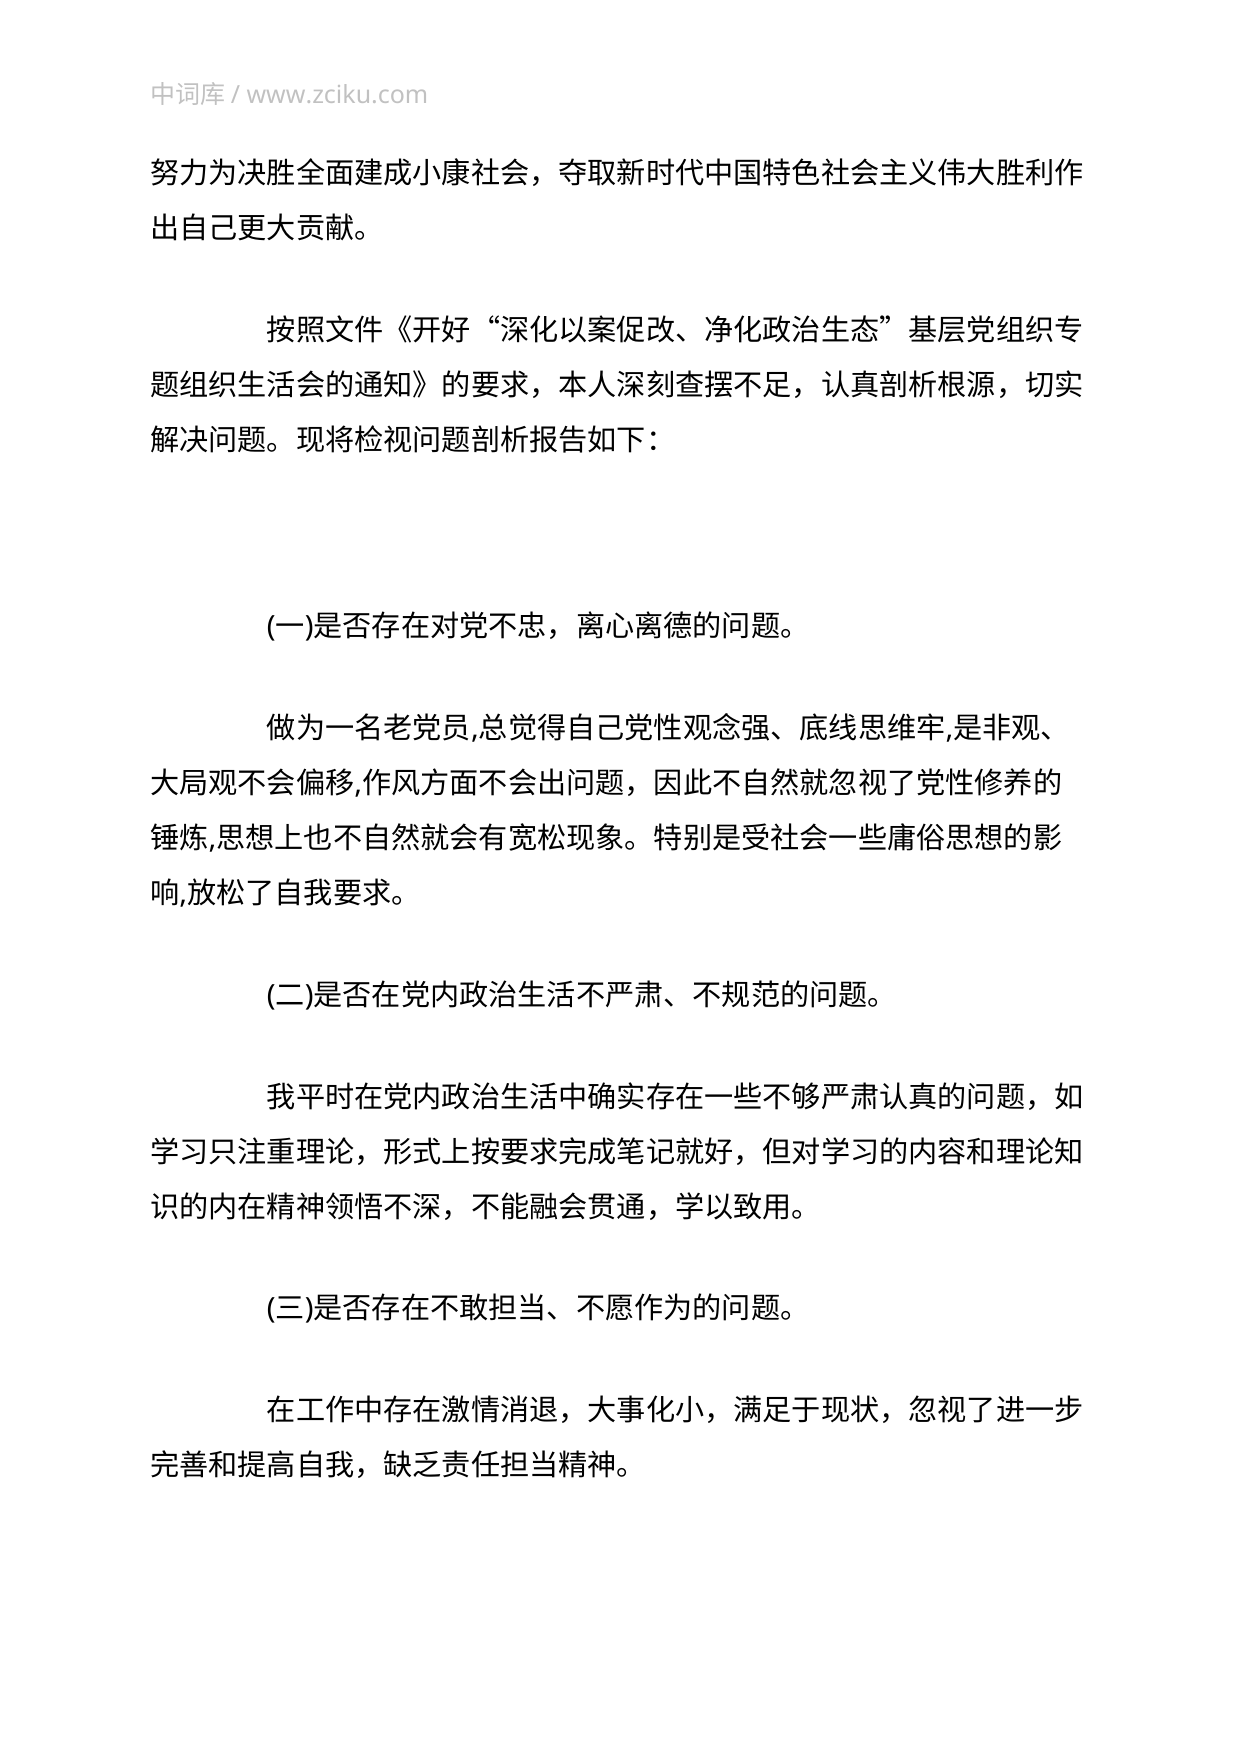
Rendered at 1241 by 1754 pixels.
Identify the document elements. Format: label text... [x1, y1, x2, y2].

text 做为一名老党员,总觉得自己党性观念强、底线思维牢,是非观、大局观不会偏移,作风方面不会出问题，因此不自然就忽视了党性修养的锤炼,思想上也不自然就会有宽松现象。特别是受社会一些庸俗思想的影响,放松了自我要求。 [150, 704, 1090, 912]
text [150, 150, 1090, 247]
text (三)是否存在不敢担当、不愿作为的问题。 [150, 1285, 1090, 1327]
text 按照文件《开好“深化以案促改、净化政治生态”基层党组织专题组织生活会的通知》的要求，本人深刻查摆不足，认真剖析根源，切实解决问题。现将检视问题剖析报告如下： [150, 307, 1090, 459]
text 我平时在党内政治生活中确实存在一些不够严肃认真的问题，如学习只注重理论，形式上按要求完成笔记就好，但对学习的内容和理论知识的内在精神领悟不深，不能融会贯通，学以致用。 [150, 1073, 1090, 1225]
text (一)是否存在对党不忠，离心离德的问题。 [150, 602, 1090, 645]
text (二)是否在党内政治生活不严肃、不规范的问题。 [150, 971, 1090, 1014]
text 在工作中存在激情消退，大事化小，满足于现状，忽视了进一步完善和提高自我，缺乏责任担当精神。 [150, 1387, 1090, 1484]
